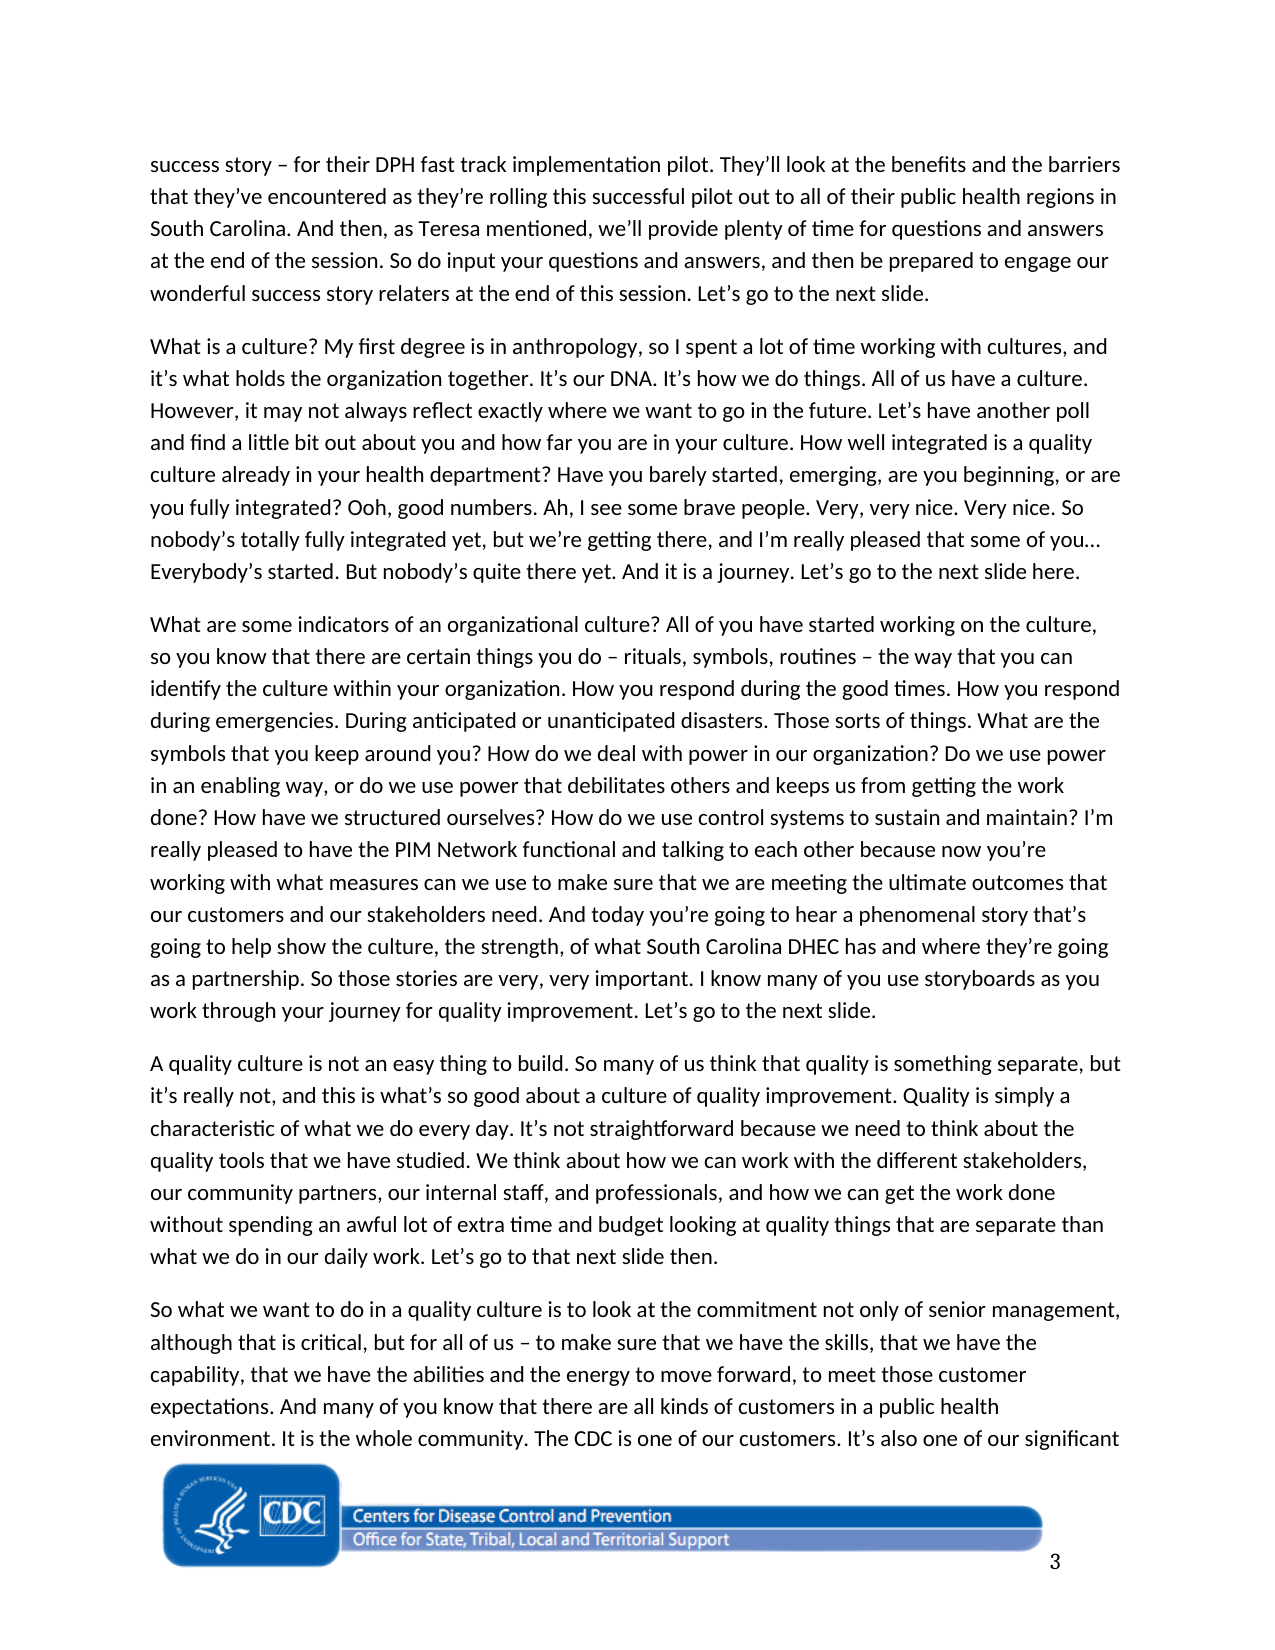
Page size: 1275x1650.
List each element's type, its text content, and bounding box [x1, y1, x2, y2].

text A quality culture is not an easy thing to build. So many of us think that quality is something separate, but it’s really not, and this is what’s so good about a culture of quality improvement. Quality is simply a characteristic of what we do every day. It’s not straightforward because we need to think about the quality tools that we have studied. We think about how we can work with the different stakeholders, our community partners, our internal staff, and professionals, and how we can get the work done without spending an awful lot of extra time and budget looking at quality things that are separate than what we do in our daily work. Let’s go to that next slide then. [150, 1049, 1125, 1271]
text What is a culture? My first degree is in anthropology, so I spent a lot of time working with cultures, and it’s what holds the organization together. It’s our DNA. It’s how we do things. All of us have a culture. However, it may not always reflect exactly where we want to go in the future. Let’s have another poll and find a little bit out about you and how far you are in your culture. How well integrated is a quality culture already in your health department? Have you barely started, emerging, are you beginning, or are you fully integrated? Ooh, good numbers. Ah, I see some brave people. Very, very nice. Very nice. So nobody’s totally fully integrated yet, but we’re getting there, and I’m really pleased that some of you… Everybody’s started. But nobody’s quite there yet. And it is a journey. Let’s go to the next slide here. [150, 332, 1125, 585]
picture [150, 1461, 1050, 1570]
text What are some indicators of an organizational culture? All of you have started working on the culture, so you know that there are certain things you do – rituals, symbols, routines – the way that you can identify the culture within your organization. How you respond during the good times. How you respond during emergencies. During anticipated or unanticipated disasters. Those sorts of things. What are the symbols that you keep around you? How do we deal with power in our organization? Do we use power in an enabling way, or do we use power that debilitates others and keeps us from getting the work done? How have we structured ourselves? How do we use control systems to sustain and maintain? I’m really pleased to have the PIM Network functional and talking to each other because now you’re working with what measures can we use to make sure that we are meeting the ultimate outcomes that our customers and our stakeholders need. And today you’re going to hear a phenomenal story that’s going to help show the culture, the strength, of what South Carolina DHEC has and where they’re going as a partnership. So those stories are very, very important. I know many of you use storyboards as you work through your journey for quality improvement. Let’s go to the next slide. [150, 610, 1125, 1024]
